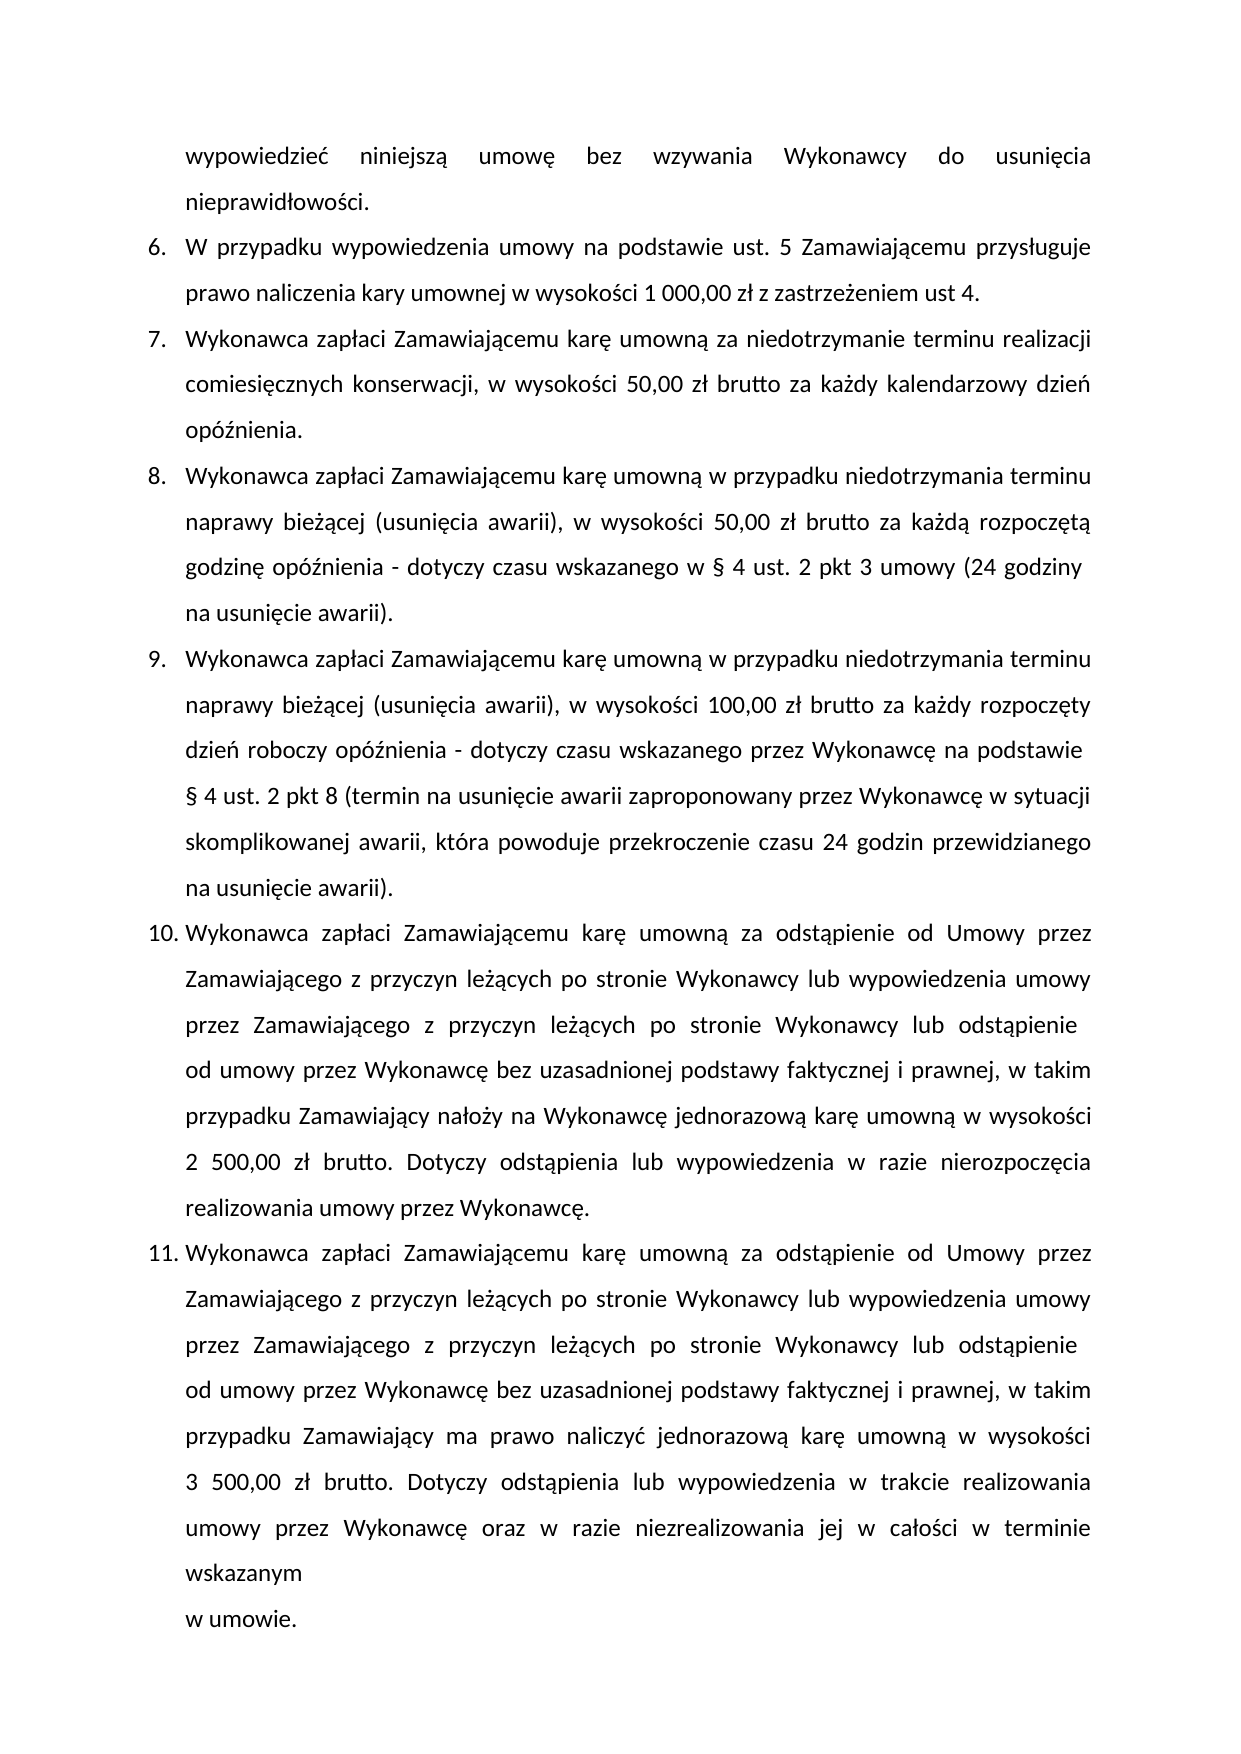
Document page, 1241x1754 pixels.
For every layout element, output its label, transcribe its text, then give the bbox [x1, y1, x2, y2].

list Wykonawca zapłaci Zamawiającemu karę umowną za odstąpienie od Umowy przez Zamawiającego z przyczyn leżących po stronie Wykonawcy lub wypowiedzenia umowy przez Zamawiającego z przyczyn leżących po stronie Wykonawcy lub odstąpienie od umowy przez Wykonawcę bez uzasadnionej podstawy faktycznej i prawnej, w takim przypadku Zamawiający ma prawo naliczyć jednorazową karę umowną w wysokości 3 500,00 zł brutto. Dotyczy odstąpienia lub wypowiedzenia w trakcie realizowania umowy przez Wykonawcę oraz w razie niezrealizowania jej w całości w terminie wskazanym w umowie. [148, 1237, 1092, 1634]
list Wykonawca zapłaci Zamawiającemu karę umowną w przypadku niedotrzymania terminu naprawy bieżącej (usunięcia awarii), w wysokości 50,00 zł brutto za każdą rozpoczętą godzinę opóźnienia - dotyczy czasu wskazanego w § 4 ust. 2 pkt 3 umowy (24 godziny na usunięcie awarii). [148, 460, 1092, 628]
list W przypadku wypowiedzenia umowy na podstawie ust. 5 Zamawiającemu przysługuje prawo naliczenia kary umownej w wysokości 1 000,00 zł z zastrzeżeniem ust 4. [148, 231, 1092, 308]
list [148, 140, 1092, 216]
list Wykonawca zapłaci Zamawiającemu karę umowną za odstąpienie od Umowy przez Zamawiającego z przyczyn leżących po stronie Wykonawcy lub wypowiedzenia umowy przez Zamawiającego z przyczyn leżących po stronie Wykonawcy lub odstąpienie od umowy przez Wykonawcę bez uzasadnionej podstawy faktycznej i prawnej, w takim przypadku Zamawiający nałoży na Wykonawcę jednorazową karę umowną w wysokości 2 500,00 zł brutto. Dotyczy odstąpienia lub wypowiedzenia w razie nierozpoczęcia realizowania umowy przez Wykonawcę. [148, 917, 1092, 1222]
list Wykonawca zapłaci Zamawiającemu karę umowną za niedotrzymanie terminu realizacji comiesięcznych konserwacji, w wysokości 50,00 zł brutto za każdy kalendarzowy dzień opóźnienia. [148, 323, 1092, 445]
list Wykonawca zapłaci Zamawiającemu karę umowną w przypadku niedotrzymania terminu naprawy bieżącej (usunięcia awarii), w wysokości 100,00 zł brutto za każdy rozpoczęty dzień roboczy opóźnienia - dotyczy czasu wskazanego przez Wykonawcę na podstawie § 4 ust. 2 pkt 8 (termin na usunięcie awarii zaproponowany przez Wykonawcę w sytuacji skomplikowanej awarii, która powoduje przekroczenie czasu 24 godzin przewidzianego na usunięcie awarii). [148, 643, 1092, 902]
